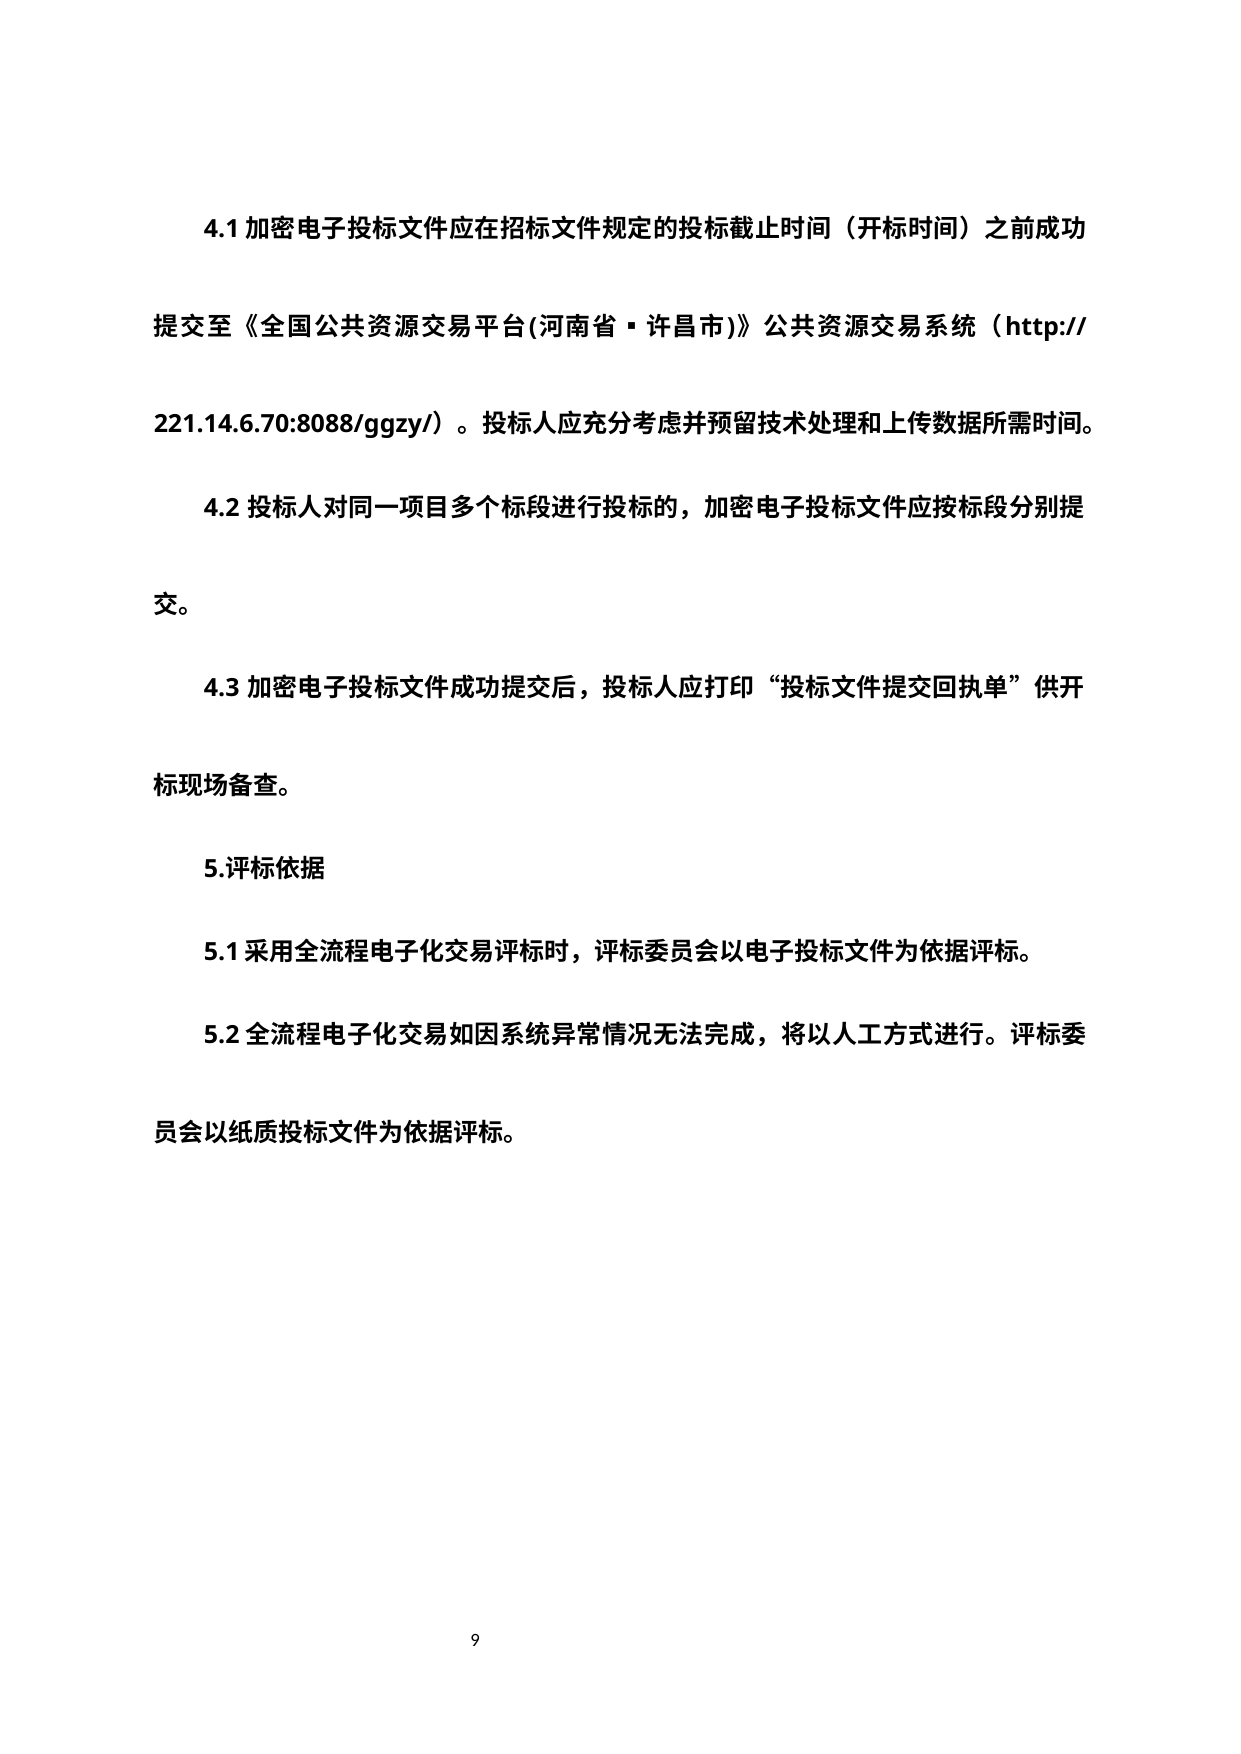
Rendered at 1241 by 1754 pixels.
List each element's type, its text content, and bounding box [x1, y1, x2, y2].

text 4.2 投标人对同一项目多个标段进行投标的，加密电子投标文件应按标段分别提交。 [153, 473, 1087, 635]
text 4.1加密电子投标文件应在招标文件规定的投标截止时间（开标时间）之前成功提交至《全国公共资源交易平台(河南省▪许昌市)》公共资源交易系统（http://221.14.6.70:8088/ggzy/）。投标人应充分考虑并预留技术处理和上传数据所需时间。 [153, 194, 1087, 454]
text 5.1采用全流程电子化交易评标时，评标委员会以电子投标文件为依据评标。 [153, 917, 1087, 982]
text 4.3 加密电子投标文件成功提交后，投标人应打印“投标文件提交回执单”供开标现场备查。 [153, 653, 1087, 816]
text 5.评标依据 [153, 834, 1087, 899]
text 5.2全流程电子化交易如因系统异常情况无法完成，将以人工方式进行。评标委员会以纸质投标文件为依据评标。 [153, 1000, 1087, 1163]
